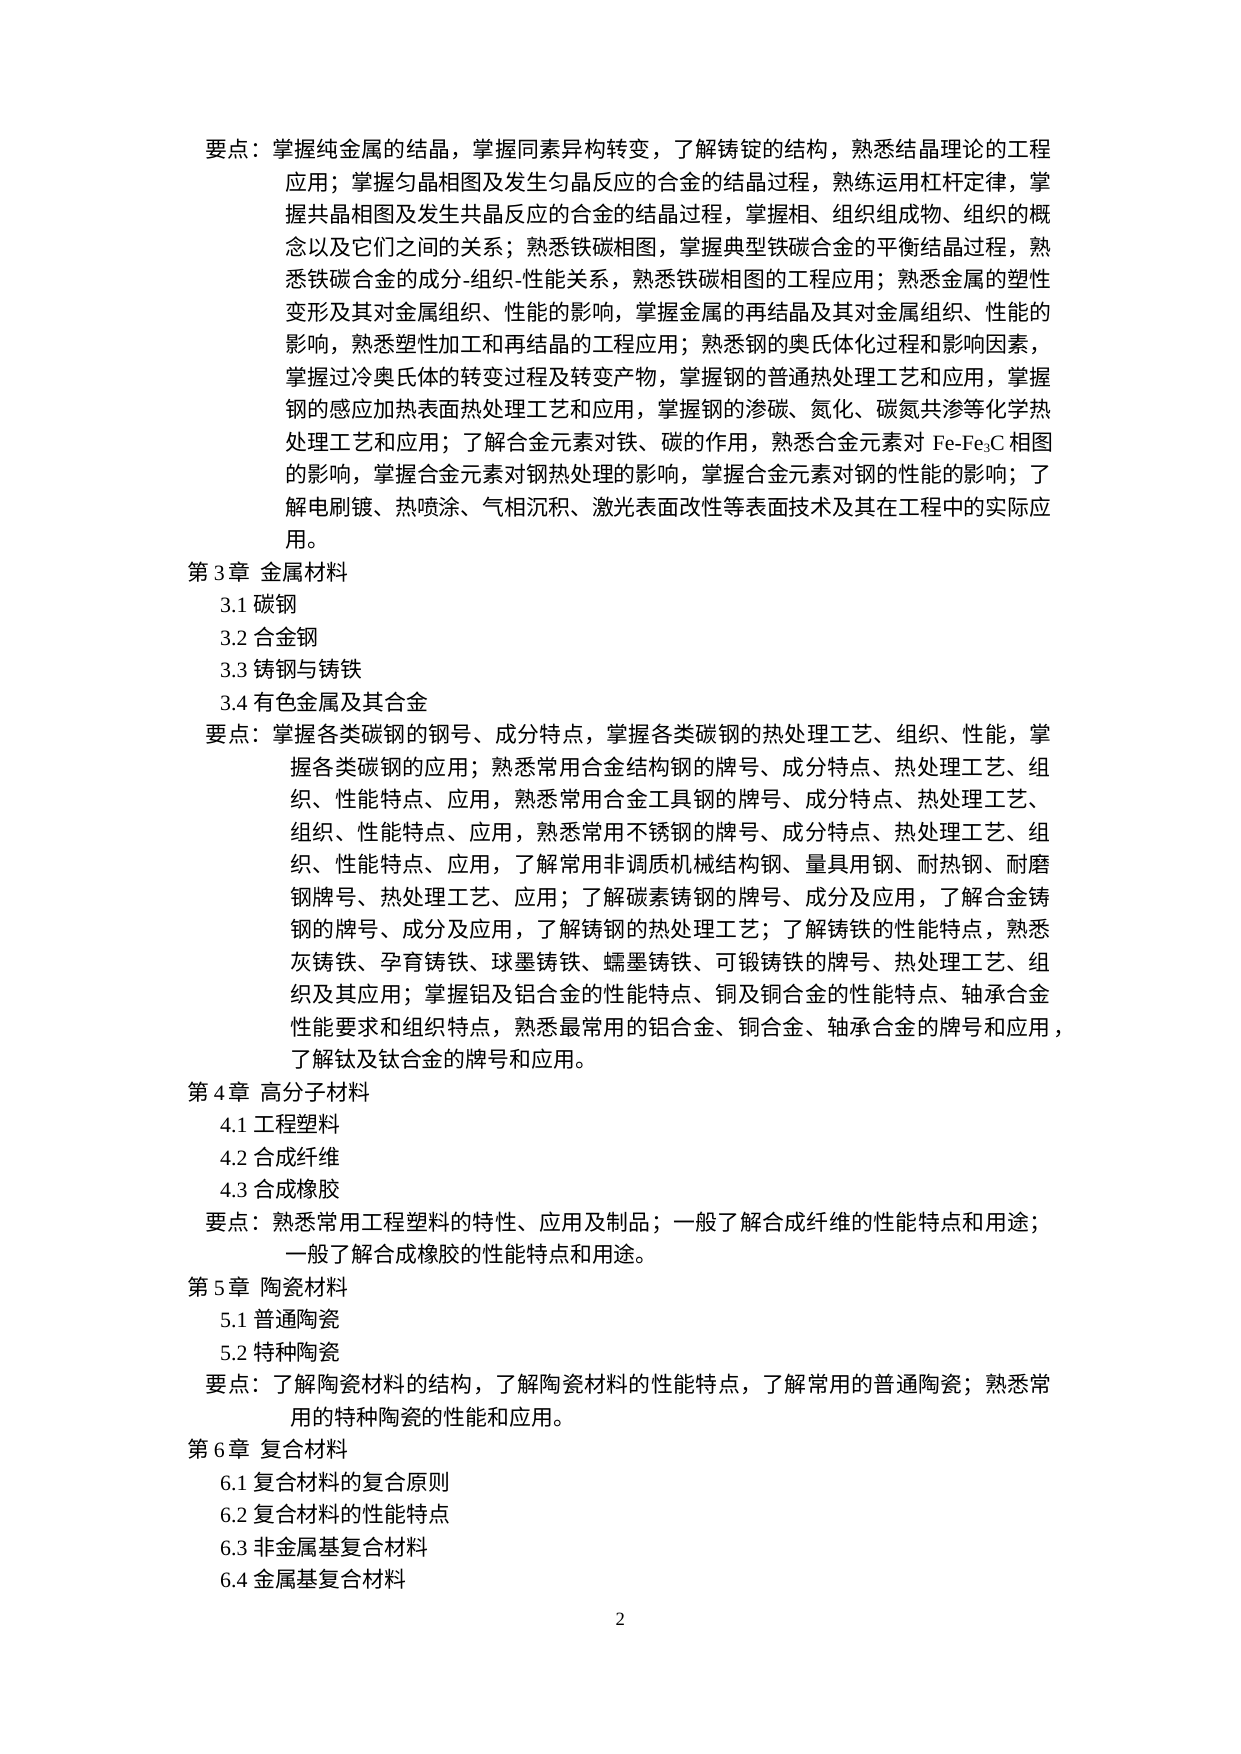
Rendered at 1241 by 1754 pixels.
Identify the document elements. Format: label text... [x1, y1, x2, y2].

text 要点：掌握纯金属的结晶，掌握同素异构转变，了解铸锭的结构，熟悉结晶理论的工程应用；掌握匀晶相图及发生匀晶反应的合金的结晶过程，熟练运用杠杆定律，掌握共晶相图及发生共晶反应的合金的结晶过程，掌握相、组织组成物、组织的概念以及它们之间的关系；熟悉铁碳相图，掌握典型铁碳合金的平衡结晶过程，熟悉铁碳合金的成分-组织-性能关系，熟悉铁碳相图的工程应用；熟悉金属的塑性变形及其对金属组织、性能的影响，掌握金属的再结晶及其对金属组织、性能的影响，熟悉塑性加工和再结晶的工程应用；熟悉钢的奥氏体化过程和影响因素，掌握过冷奥氏体的转变过程及转变产物，掌握钢的普通热处理工艺和应用，掌握钢的感应加热表面热处理工艺和应用，掌握钢的渗碳、氮化、碳氮共渗等化学热处理工艺和应用；了解合金元素对铁、碳的作用，熟悉合金元素对Fe-Fe3C相图的影响，掌握合金元素对钢热处理的影响，掌握合金元素对钢的性能的影响；了解电刷镀、热喷涂、气相沉积、激光表面改性等表面技术及其在工程中的实际应用。 [187, 132, 1053, 554]
text 要点：掌握各类碳钢的钢号、成分特点，掌握各类碳钢的热处理工艺、组织、性能，掌握各类碳钢的应用；熟悉常用合金结构钢的牌号、成分特点、热处理工艺、组织、性能特点、应用，熟悉常用合金工具钢的牌号、成分特点、热处理工艺、组织、性能特点、应用，熟悉常用不锈钢的牌号、成分特点、热处理工艺、组织、性能特点、应用，了解常用非调质机械结构钢、量具用钢、耐热钢、耐磨钢牌号、热处理工艺、应用；了解碳素铸钢的牌号、成分及应用，了解合金铸钢的牌号、成分及应用，了解铸钢的热处理工艺；了解铸铁的性能特点，熟悉灰铸铁、孕育铸铁、球墨铸铁、蠕墨铸铁、可锻铸铁的牌号、热处理工艺、组织及其应用；掌握铝及铝合金的性能特点、铜及铜合金的性能特点、轴承合金性能要求和组织特点，熟悉最常用的铝合金、铜合金、轴承合金的牌号和应用，了解钛及钛合金的牌号和应用。 [187, 717, 1053, 1074]
text 3.1 碳钢 [187, 587, 1053, 619]
text 3.4 有色金属及其合金 [187, 684, 1053, 717]
text 5.2 特种陶瓷 [220, 1334, 1053, 1367]
text 第3章 金属材料 [187, 554, 1053, 587]
text 要点：熟悉常用工程塑料的特性、应用及制品；一般了解合成纤维的性能特点和用途；一般了解合成橡胶的性能特点和用途。 [187, 1204, 1053, 1269]
text 6.1 复合材料的复合原则 [187, 1464, 1053, 1497]
text 4.3 合成橡胶 [187, 1172, 1053, 1204]
text 5.1 普通陶瓷 [220, 1302, 1053, 1334]
text 要点：了解陶瓷材料的结构，了解陶瓷材料的性能特点，了解常用的普通陶瓷；熟悉常用的特种陶瓷的性能和应用。 [187, 1367, 1053, 1432]
text 6.3 非金属基复合材料 [187, 1529, 1053, 1562]
text 4.1 工程塑料 [187, 1107, 1053, 1139]
text 3.3 铸钢与铸铁 [187, 652, 1053, 684]
text 第4章 高分子材料 [187, 1074, 1053, 1107]
text 第5章 陶瓷材料 [187, 1269, 1053, 1302]
text 6.4 金属基复合材料 [187, 1562, 1053, 1594]
text 第6章 复合材料 [187, 1432, 1053, 1464]
text 6.2 复合材料的性能特点 [187, 1497, 1053, 1529]
text 4.2 合成纤维 [187, 1139, 1053, 1172]
text 3.2 合金钢 [187, 619, 1053, 652]
